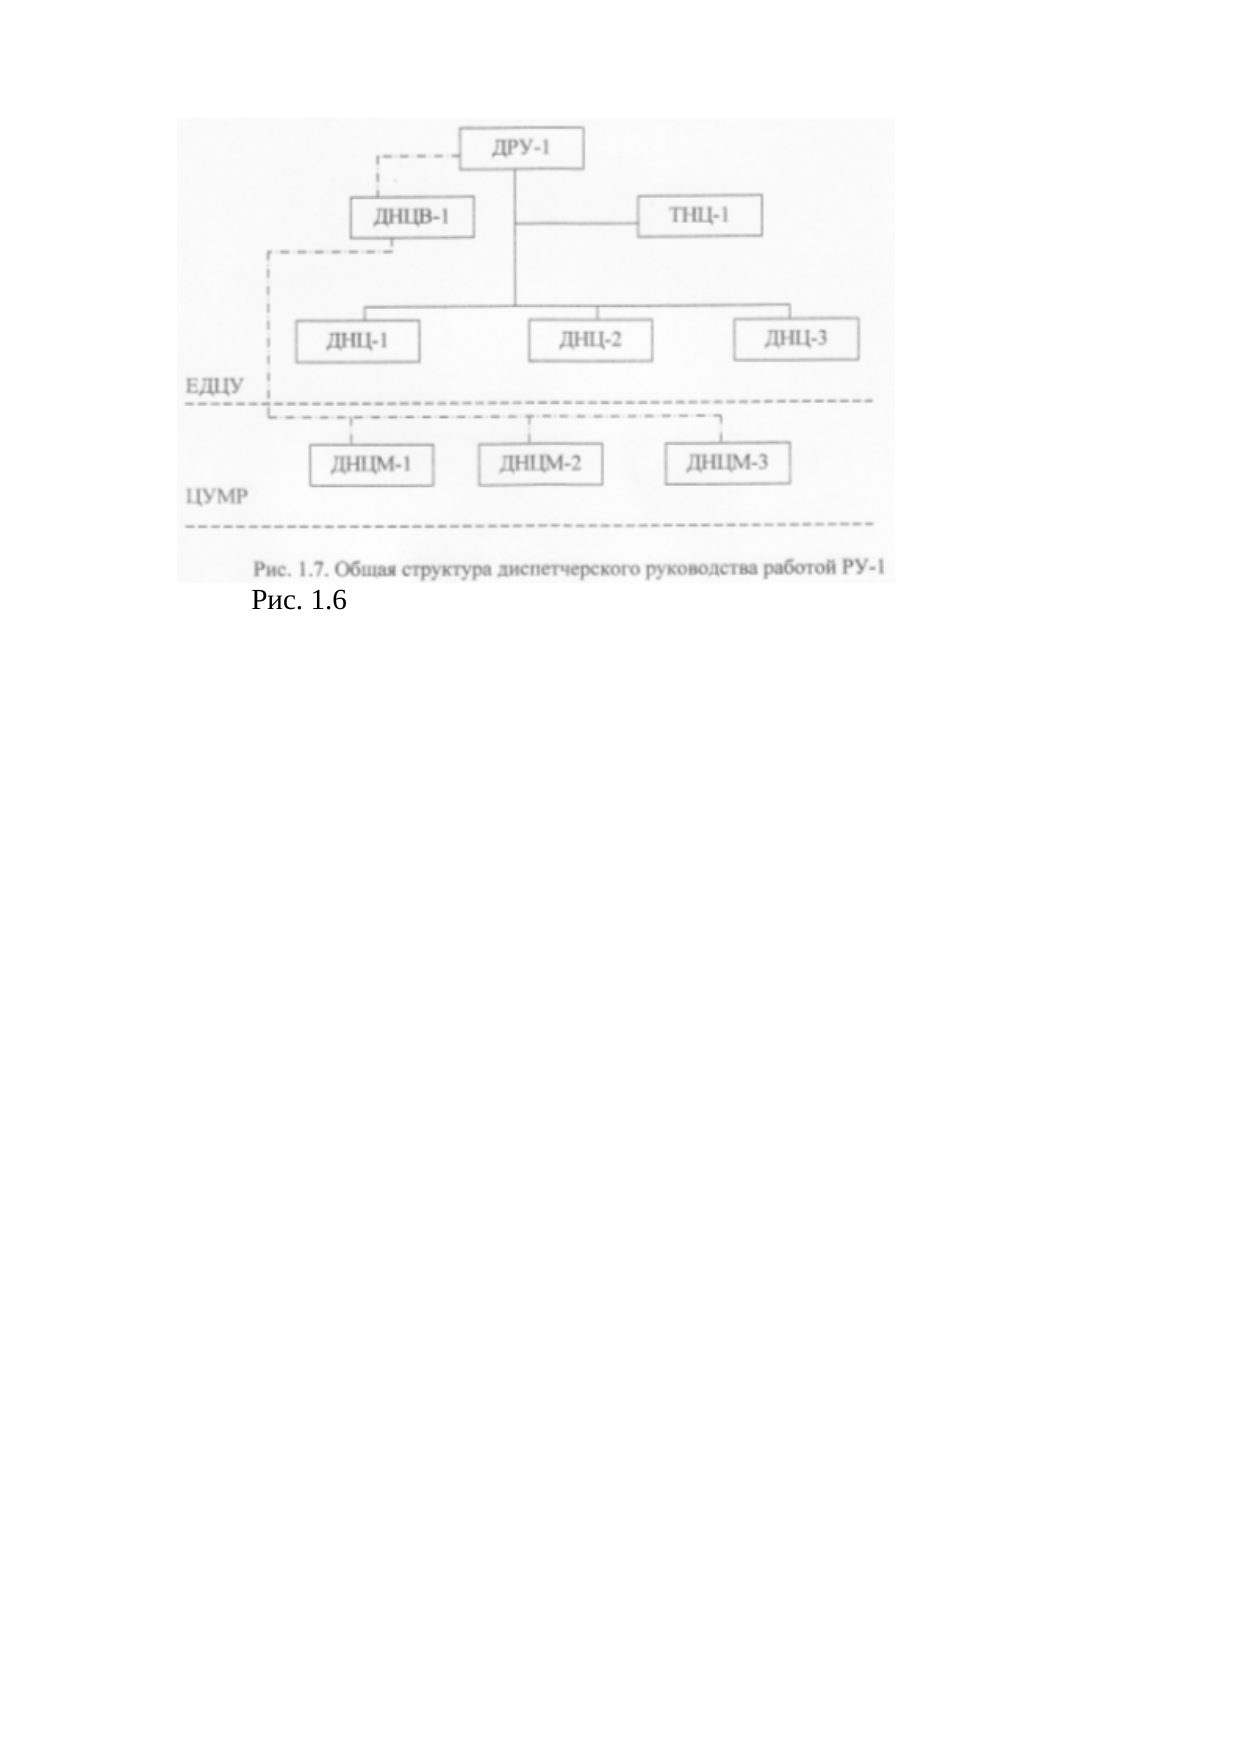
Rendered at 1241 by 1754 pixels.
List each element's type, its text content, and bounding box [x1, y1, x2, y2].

picture [177, 118, 895, 583]
text Рис. 1.6 [177, 582, 1152, 616]
